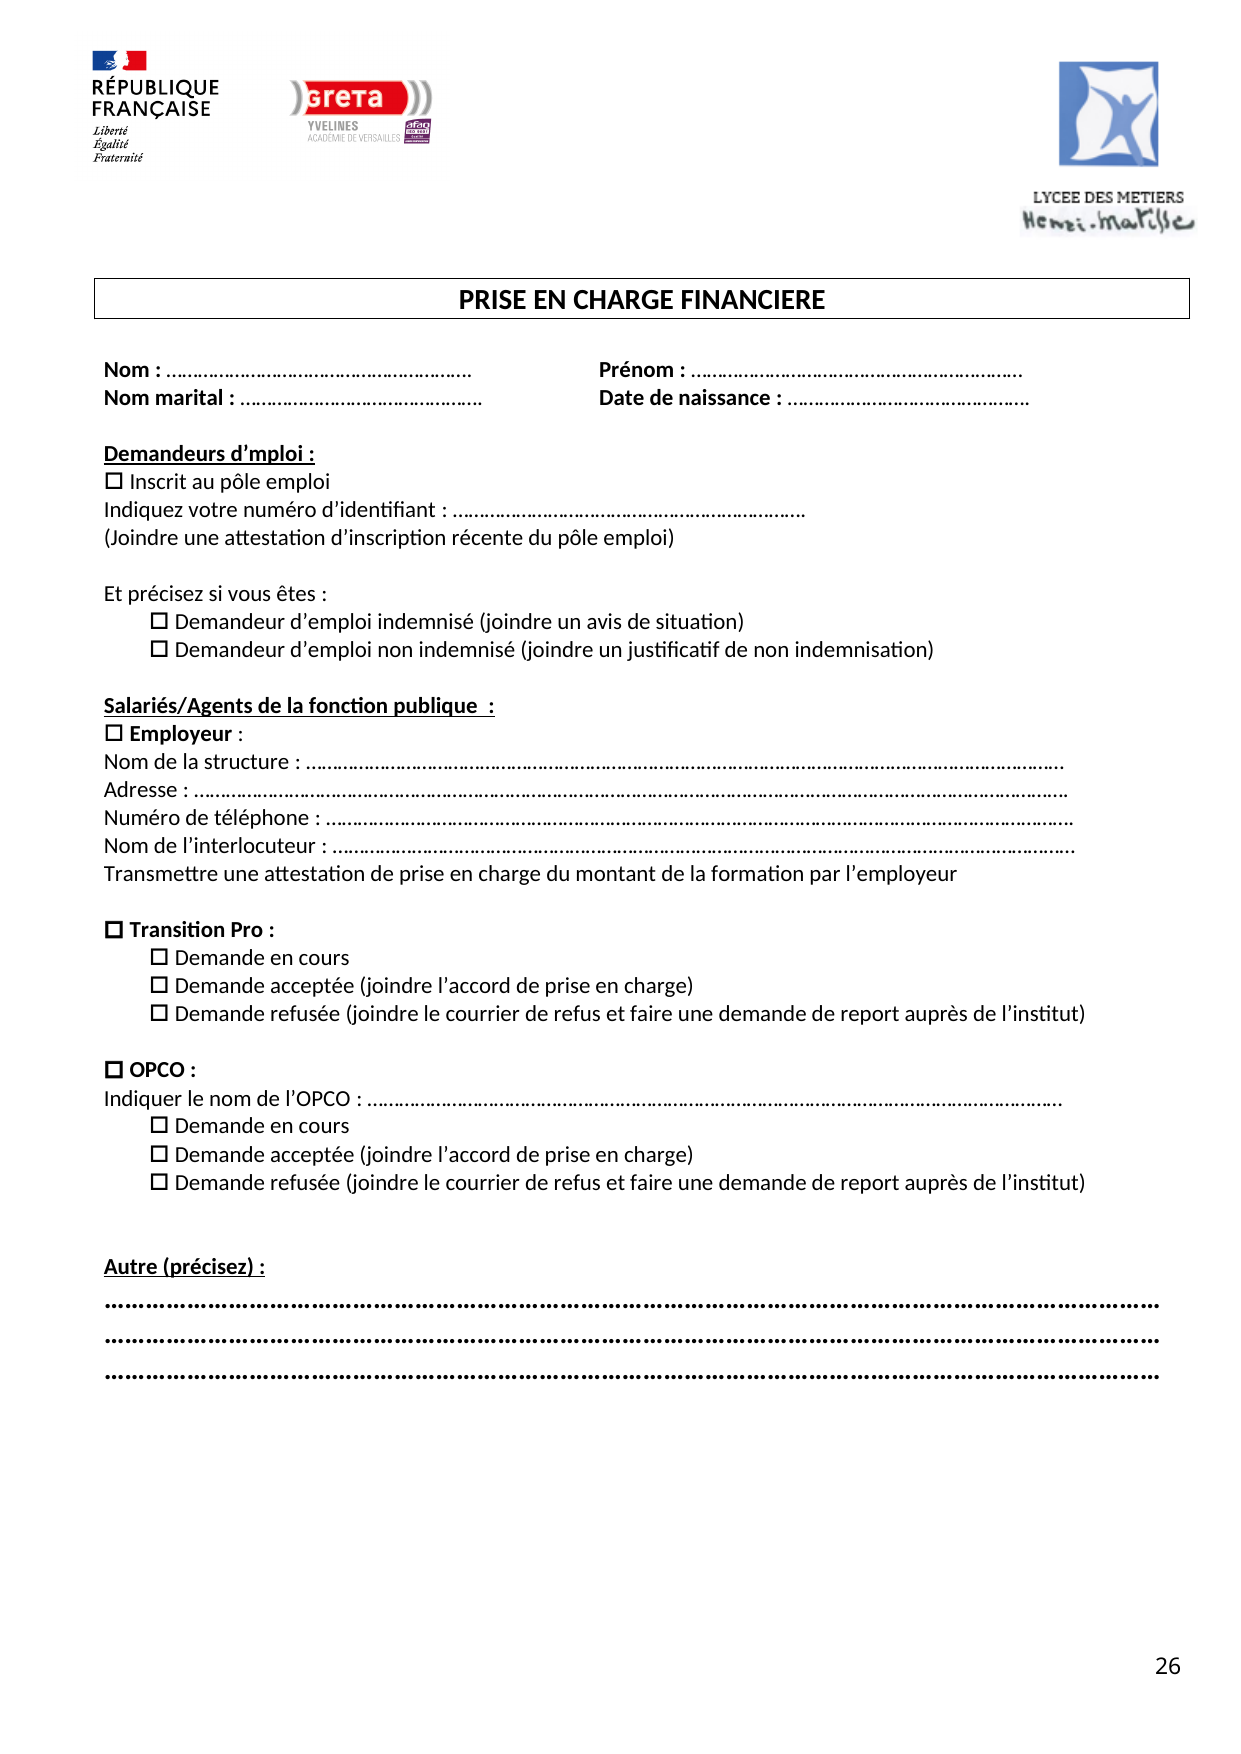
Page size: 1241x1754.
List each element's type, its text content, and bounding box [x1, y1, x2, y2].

picture [73, 31, 451, 181]
picture [995, 26, 1223, 258]
text Demandeur d’emploi indemnisé (joindre un avis de situation) [103, 607, 1181, 635]
text Nom : …………………………………………………. Prénom : ……………………………………………………… [103, 355, 1181, 383]
text OPCO : [103, 1056, 1181, 1084]
text Demande en cours [103, 943, 1181, 972]
text Nom marital : ………………………………………. Date de naissance : ………………………………………. [103, 383, 1181, 411]
text Numéro de téléphone : ……………………………………………………………………………………………………………………………. [103, 803, 1181, 831]
text Demandeurs d’mploi : [103, 439, 1181, 467]
text Transmettre une attestation de prise en charge du montant de la formation par l’employeur [103, 859, 1181, 887]
text Demande refusée (joindre le courrier de refus et faire une demande de report auprès de l’institut) [103, 999, 1181, 1028]
text Inscrit au pôle emploi [103, 467, 1181, 495]
text Nom de la structure : ……………………………………………………………………………………………………………………………… [103, 747, 1181, 775]
text Salariés/Agents de la fonction publique : [103, 691, 1181, 719]
text Indiquer le nom de l’OPCO : …………………………………………………………………………………………………………………… [103, 1084, 1181, 1112]
text Autre (précisez) : [103, 1252, 1181, 1280]
text (Joindre une attestation d’inscription récente du pôle emploi) [103, 523, 1181, 551]
text Adresse : …………………………………………………………………………………………………………………………………………………. [103, 775, 1181, 803]
text Nom de l’interlocuteur : …………………………………………………………………………………………………………………………… [103, 831, 1181, 859]
text Transition Pro : [103, 916, 1181, 943]
text Indiquez votre numéro d’identifiant : …………………………………………………………. [103, 495, 1181, 523]
text Demande acceptée (joindre l’accord de prise en charge) [103, 1140, 1181, 1168]
text Et précisez si vous êtes : [103, 579, 1181, 607]
text Demande refusée (joindre le courrier de refus et faire une demande de report auprès de l’institut) [103, 1168, 1181, 1196]
text Demandeur d’emploi non indemnisé (joindre un justificatif de non indemnisation) [103, 635, 1181, 663]
text ……………………………………………………………………………………………………………………………………………………………………………………………………………………………………………………………………………………………………………………………………………………………………………………………………………………… [103, 1280, 1181, 1387]
text Demande acceptée (joindre l’accord de prise en charge) [103, 972, 1181, 999]
text Employeur : [103, 719, 1181, 747]
text Demande en cours [103, 1112, 1181, 1140]
text PRISE EN CHARGE FINANCIERE [95, 279, 1189, 318]
